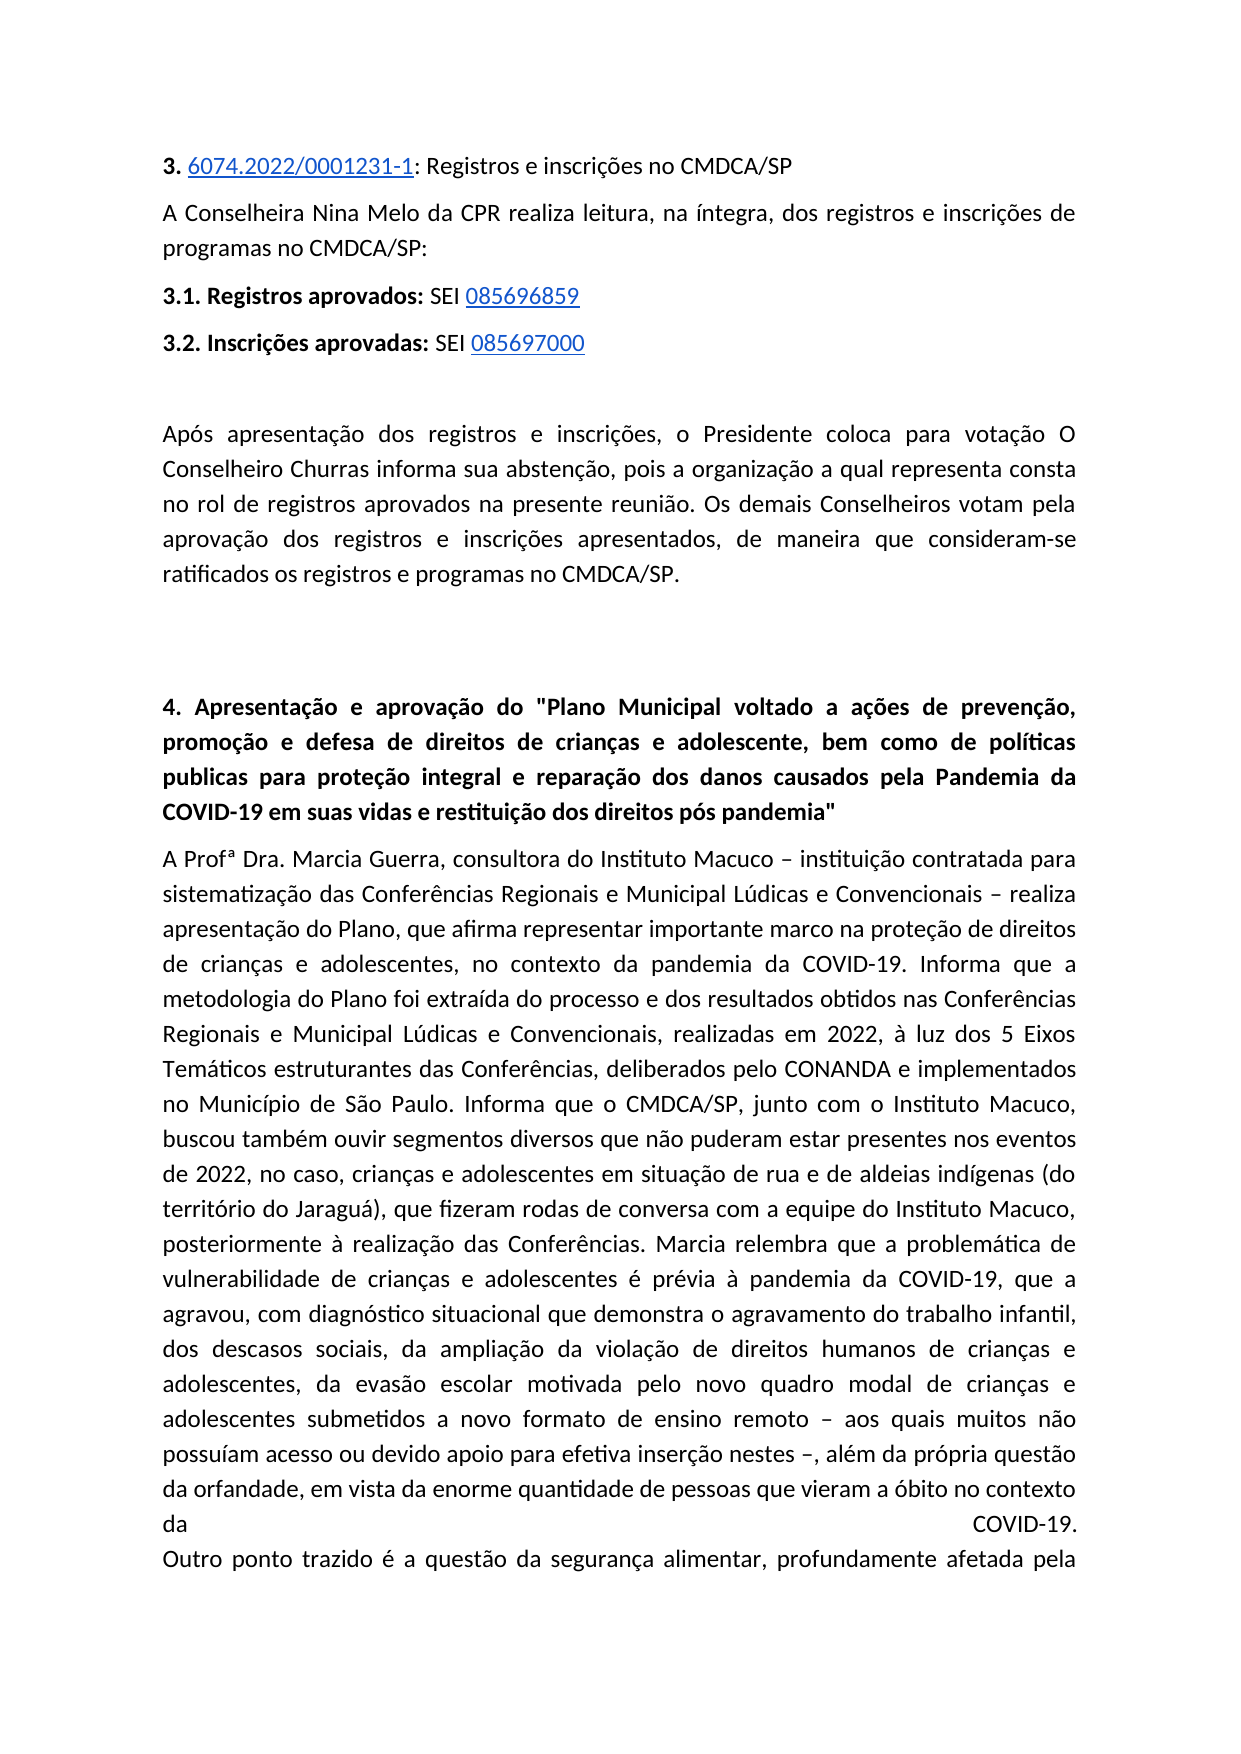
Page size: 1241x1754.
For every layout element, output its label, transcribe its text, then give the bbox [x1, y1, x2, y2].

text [162, 843, 1078, 1574]
text 4. Apresentação e aprovação do "Plano Municipal voltado a ações de prevenção, promoção e defesa de direitos de crianças e adolescente, bem como de políticas publicas para proteção integral e reparação dos danos causados pela Pandemia da COVID-19 em suas vidas e restituição dos direitos pós pandemia" [162, 691, 1078, 826]
text 3.1. Registros aprovados: SEI 085696859 [162, 280, 1078, 311]
text 3.2. Inscrições aprovadas: SEI 085697000 [162, 327, 1078, 358]
text A Conselheira Nina Melo da CPR realiza leitura, na íntegra, dos registros e inscrições de programas no CMDCA/SP: [162, 197, 1078, 263]
text Após apresentação dos registros e inscrições, o Presidente coloca para votação O Conselheiro Churras informa sua abstenção, pois a organização a qual representa consta no rol de registros aprovados na presente reunião. Os demais Conselheiros votam pela aprovação dos registros e inscrições apresentados, de maneira que consideram-se ratificados os registros e programas no CMDCA/SP. [162, 418, 1078, 588]
text 3. 6074.2022/0001231-1: Registros e inscrições no CMDCA/SP [162, 150, 1078, 181]
